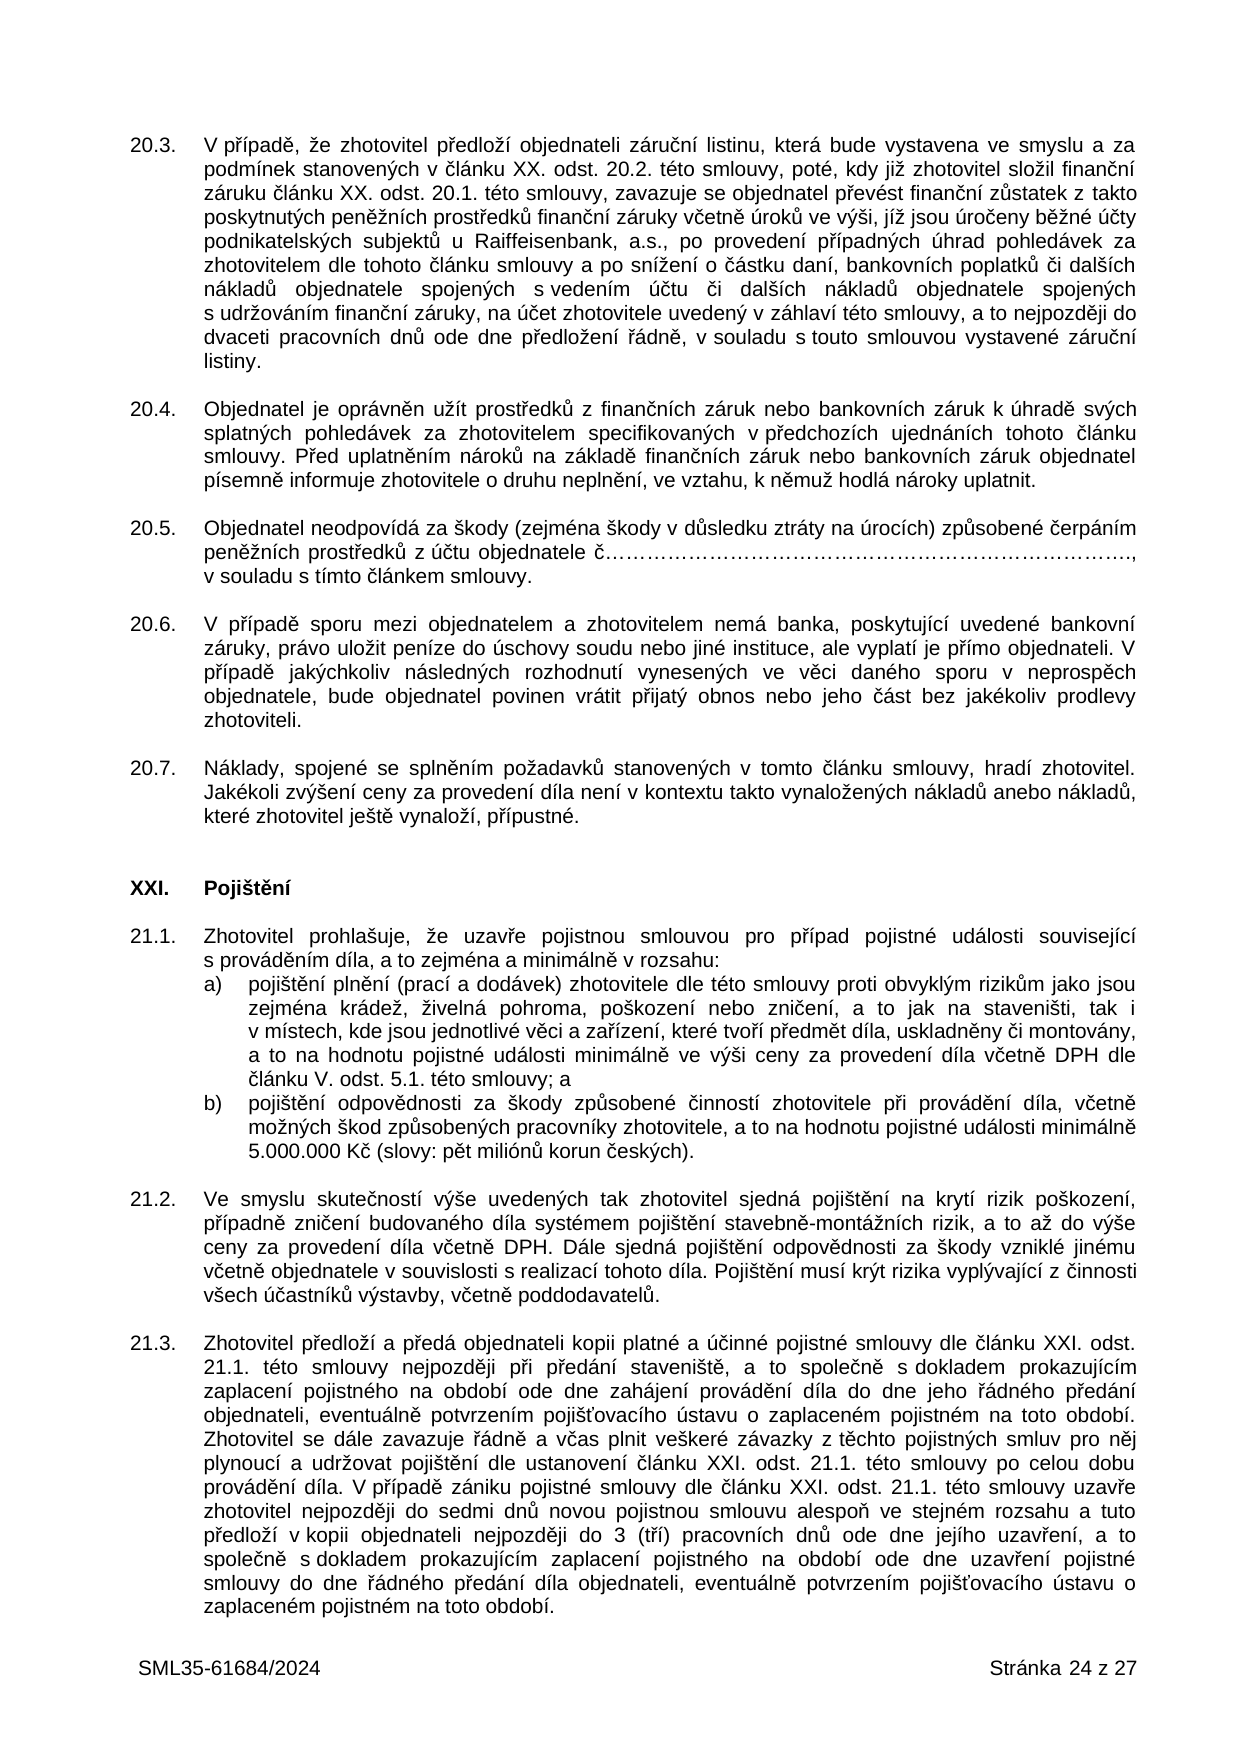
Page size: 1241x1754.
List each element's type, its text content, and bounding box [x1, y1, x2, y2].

list V případě sporu mezi objednatelem a zhotovitelem nemá banka, poskytující uvedené bankovní záruky, právo uložit peníze do úschovy soudu nebo jiné instituce, ale vyplatí je přímo objednateli. V případě jakýchkoliv následných rozhodnutí vynesených ve věci daného sporu v neprospěch objednatele, bude objednatel povinen vrátit přijatý obnos nebo jeho část bez jakékoliv prodlevy zhotoviteli. [130, 612, 1137, 732]
list Zhotovitel prohlašuje, že uzavře pojistnou smlouvou pro případ pojistné události související s prováděním díla, a to zejména a minimálně v rozsahu: [130, 923, 1137, 971]
list Zhotovitel předloží a předá objednateli kopii platné a účinné pojistné smlouvy dle článku XXI. odst. 21.1. této smlouvy nejpozději při předání staveniště, a to společně s dokladem prokazujícím zaplacení pojistného na období ode dne zahájení provádění díla do dne jeho řádného předání objednateli, eventuálně potvrzením pojišťovacího ústavu o zaplaceném pojistném na toto období. Zhotovitel se dále zavazuje řádně a včas plnit veškeré závazky z těchto pojistných smluv pro něj plynoucí a udržovat pojištění dle ustanovení článku XXI. odst. 21.1. této smlouvy po celou dobu provádění díla. V případě zániku pojistné smlouvy dle článku XXI. odst. 21.1. této smlouvy uzavře zhotovitel nejpozději do sedmi dnů novou pojistnou smlouvu alespoň ve stejném rozsahu a tuto předloží v kopii objednateli nejpozději do 3 (tří) pracovních dnů ode dne jejího uzavření, a to společně s dokladem prokazujícím zaplacení pojistného na období ode dne uzavření pojistné smlouvy do dne řádného předání díla objednateli, eventuálně potvrzením pojišťovacího ústavu o zaplaceném pojistném na toto období. [130, 1331, 1137, 1618]
list V případě, že zhotovitel předloží objednateli záruční listinu, která bude vystavena ve smyslu a za podmínek stanovených v článku XX. odst. 20.2. této smlouvy, poté, kdy již zhotovitel složil finanční záruku článku XX. odst. 20.1. této smlouvy, zavazuje se objednatel převést finanční zůstatek z takto poskytnutých peněžních prostředků finanční záruky včetně úroků ve výši, jíž jsou úročeny běžné účty podnikatelských subjektů u Raiffeisenbank, a.s., po provedení případných úhrad pohledávek za zhotovitelem dle tohoto článku smlouvy a po snížení o částku daní, bankovních poplatků či dalších nákladů objednatele spojených s vedením účtu či dalších nákladů objednatele spojených s udržováním finanční záruky, na účet zhotovitele uvedený v záhlaví této smlouvy, a to nejpozději do dvaceti pracovních dnů ode dne předložení řádně, v souladu s touto smlouvou vystavené záruční listiny. [130, 133, 1137, 372]
list pojištění odpovědnosti za škody způsobené činností zhotovitele při provádění díla, včetně možných škod způsobených pracovníky zhotovitele, a to na hodnotu pojistné události minimálně 5.000.000 Kč (slovy: pět miliónů korun českých). [204, 1091, 1137, 1163]
list Objednatel je oprávněn užít prostředků z finančních záruk nebo bankovních záruk k úhradě svých splatných pohledávek za zhotovitelem specifikovaných v předchozích ujednáních tohoto článku smlouvy. Před uplatněním nároků na základě finančních záruk nebo bankovních záruk objednatel písemně informuje zhotovitele o druhu neplnění, ve vztahu, k němuž hodlá nároky uplatnit. [130, 396, 1137, 492]
list Náklady, spojené se splněním požadavků stanovených v tomto článku smlouvy, hradí zhotovitel. Jakékoli zvýšení ceny za provedení díla není v kontextu takto vynaložených nákladů anebo nákladů, které zhotovitel ještě vynaloží, přípustné. [130, 756, 1137, 828]
subtitle XXI. Pojištění [130, 876, 1137, 899]
list Ve smyslu skutečností výše uvedených tak zhotovitel sjedná pojištění na krytí rizik poškození, případně zničení budovaného díla systémem pojištění stavebně-montážních rizik, a to až do výše ceny za provedení díla včetně DPH. Dále sjedná pojištění odpovědnosti za škody vzniklé jinému včetně objednatele v souvislosti s realizací tohoto díla. Pojištění musí krýt rizika vyplývající z činnosti všech účastníků výstavby, včetně poddodavatelů. [130, 1187, 1137, 1307]
list pojištění plnění (prací a dodávek) zhotovitele dle této smlouvy proti obvyklým rizikům jako jsou zejména krádež, živelná pohroma, poškození nebo zničení, a to jak na staveništi, tak i v místech, kde jsou jednotlivé věci a zařízení, které tvoří předmět díla, uskladněny či montovány, a to na hodnotu pojistné události minimálně ve výši ceny za provedení díla včetně DPH dle článku V. odst. 5.1. této smlouvy; a [204, 971, 1137, 1091]
list Objednatel neodpovídá za škody (zejména škody v důsledku ztráty na úrocích) způsobené čerpáním peněžních prostředků z účtu objednatele č…………………………………………………………………., v souladu s tímto článkem smlouvy. [130, 516, 1137, 588]
